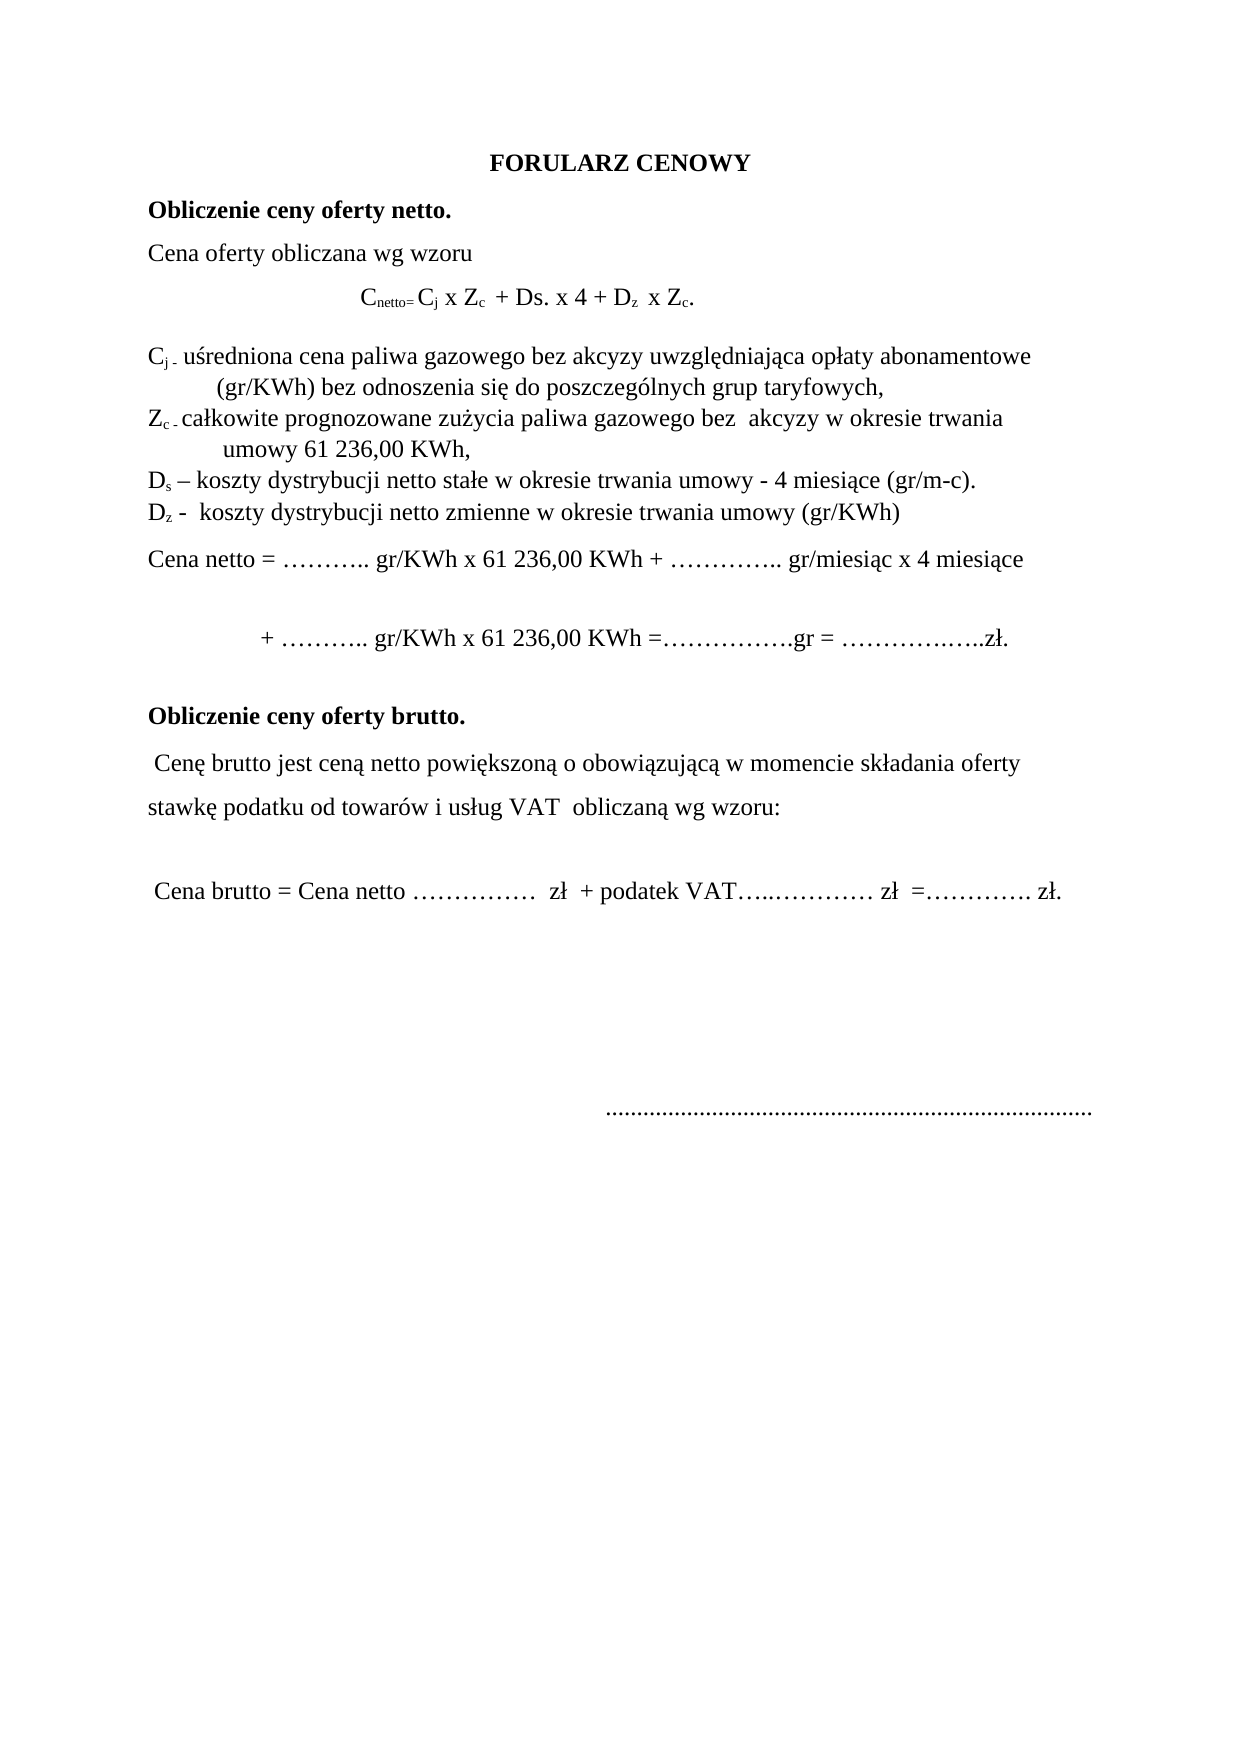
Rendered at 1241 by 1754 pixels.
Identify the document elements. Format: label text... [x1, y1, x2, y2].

text Cj - uśredniona cena paliwa gazowego bez akcyzy uwzględniająca opłaty abonamentowe (gr/KWh) bez odnoszenia się do poszczególnych grup taryfowych, Zc - całkowite prognozowane zużycia paliwa gazowego bez akcyzy w okresie trwania umowy 61 236,00 KWh, Ds – koszty dystrybucji netto stałe w okresie trwania umowy - 4 miesiące (gr/m-c). Dz - koszty dystrybucji netto zmienne w okresie trwania umowy (gr/KWh) [148, 341, 1093, 525]
list Cenę brutto jest ceną netto powiększoną o obowiązującą w momencie składania oferty stawkę podatku od towarów i usług VAT obliczaną wg wzoru: [148, 748, 1093, 862]
text FORULARZ CENOWY [148, 148, 1093, 176]
text Obliczenie ceny oferty brutto. [148, 701, 1093, 729]
text + ……….. gr/KWh x 61 236,00 KWh =…………….gr = ………….…..zł. [148, 592, 1093, 682]
text Obliczenie ceny oferty netto. Cena oferty obliczana wg wzoru Cnetto= Cj x Zc + Ds. x 4 + Dz x Zc. [148, 195, 1093, 310]
text Cena netto = ……….. gr/KWh x 61 236,00 KWh + ………….. gr/miesiąc x 4 miesiące [148, 544, 1093, 573]
text .............................................................................. [148, 1064, 1093, 1121]
list Cena brutto = Cena netto …………… zł + podatek VAT…..………… zł =…………. zł. [148, 876, 1093, 947]
